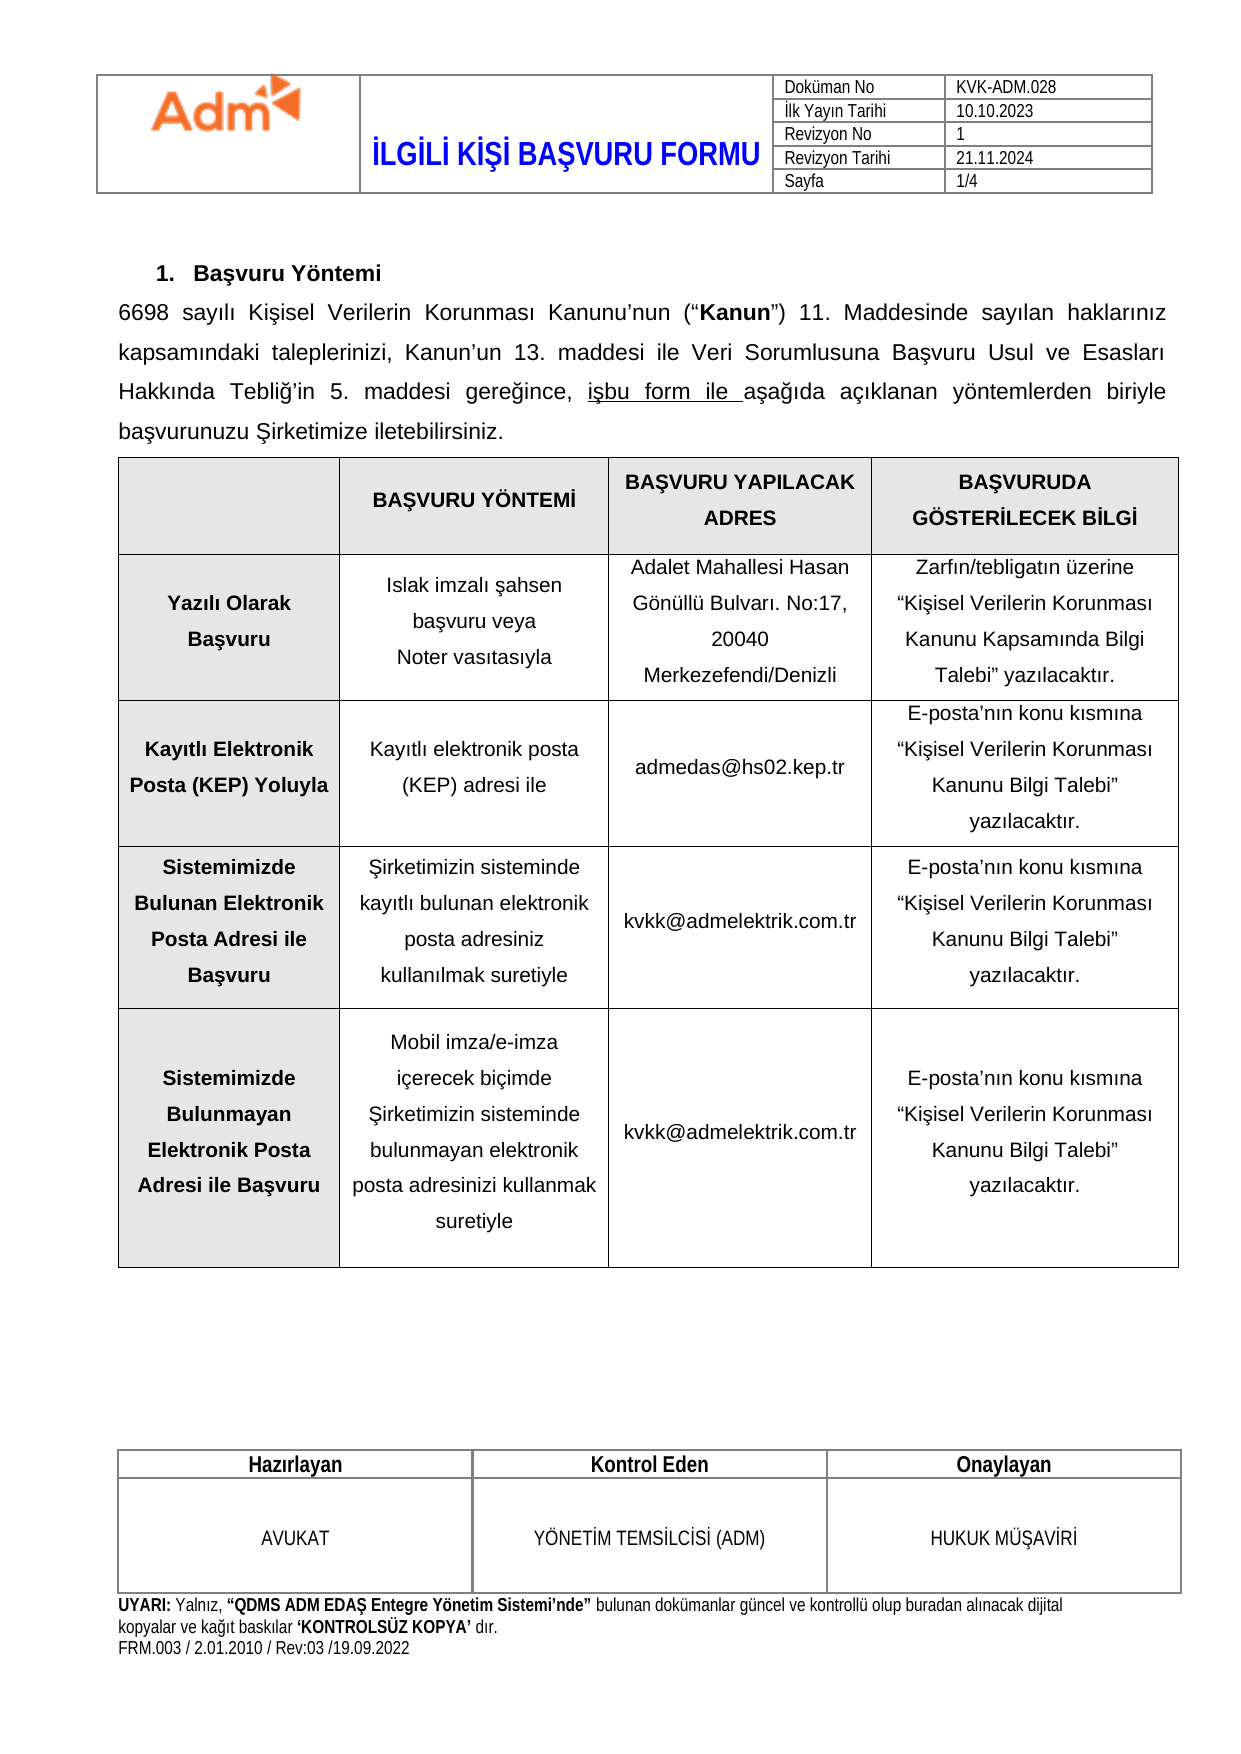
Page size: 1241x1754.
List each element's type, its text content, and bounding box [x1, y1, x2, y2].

text 6698 sayılı Kişisel Verilerin Korunması Kanunu’nun (“Kanun”) 11. Maddesinde sayılan haklarınız kapsamındaki taleplerinizi, Kanun’un 13. maddesi ile Veri Sorumlusuna Başvuru Usul ve Esasları Hakkında Tebliğ’in 5. maddesi gereğince, işbu form ile aşağıda açıklanan yöntemlerden biriyle başvurunuzu Şirketimize iletebilirsiniz. [118, 299, 1166, 444]
picture [150, 76, 301, 132]
table_cell admedas@hs02.kep.tr [609, 701, 871, 846]
table_header BAŞVURUDA GÖSTERİLECEK BİLGİ [872, 458, 1178, 554]
table_cell Yazılı Olarak Başvuru [119, 555, 339, 700]
table_cell E-posta’nın konu kısmına “Kişisel Verilerin Korunması Kanunu Bilgi Talebi” yazılacaktır. [872, 847, 1178, 1008]
table_cell Adalet Mahallesi Hasan Gönüllü Bulvarı. No:17, 20040 Merkezefendi/Denizli [609, 555, 871, 700]
table_cell E-posta’nın konu kısmına “Kişisel Verilerin Korunması Kanunu Bilgi Talebi” yazılacaktır. [872, 1009, 1178, 1267]
table_cell Mobil imza/e-imza içerecek biçimde Şirketimizin sisteminde bulunmayan elektronik posta adresinizi kullanmak suretiyle [340, 1009, 608, 1267]
table_header BAŞVURU YÖNTEMİ [340, 458, 608, 554]
table_cell Şirketimizin sisteminde kayıtlı bulunan elektronik posta adresiniz kullanılmak suretiyle [340, 847, 608, 1008]
table_cell kvkk@admelektrik.com.tr [609, 847, 871, 1008]
table_cell Kayıtlı elektronik posta (KEP) adresi ile [340, 701, 608, 846]
table_cell Islak imzalı şahsen başvuru veya Noter vasıtasıyla [340, 555, 608, 700]
table_header [119, 458, 339, 554]
table_cell Sistemimizde Bulunmayan Elektronik Posta Adresi ile Başvuru [119, 1009, 339, 1267]
table_cell Kayıtlı Elektronik Posta (KEP) Yoluyla [119, 701, 339, 846]
table_cell kvkk@admelektrik.com.tr [609, 1009, 871, 1267]
list Başvuru Yöntemi [156, 260, 1122, 286]
table_cell Zarfın/tebligatın üzerine “Kişisel Verilerin Korunması Kanunu Kapsamında Bilgi Talebi” yazılacaktır. [872, 555, 1178, 700]
table_cell E-posta’nın konu kısmına “Kişisel Verilerin Korunması Kanunu Bilgi Talebi” yazılacaktır. [872, 701, 1178, 846]
table_header BAŞVURU YAPILACAK ADRES [609, 458, 871, 554]
table_cell Sistemimizde Bulunan Elektronik Posta Adresi ile Başvuru [119, 847, 339, 1008]
